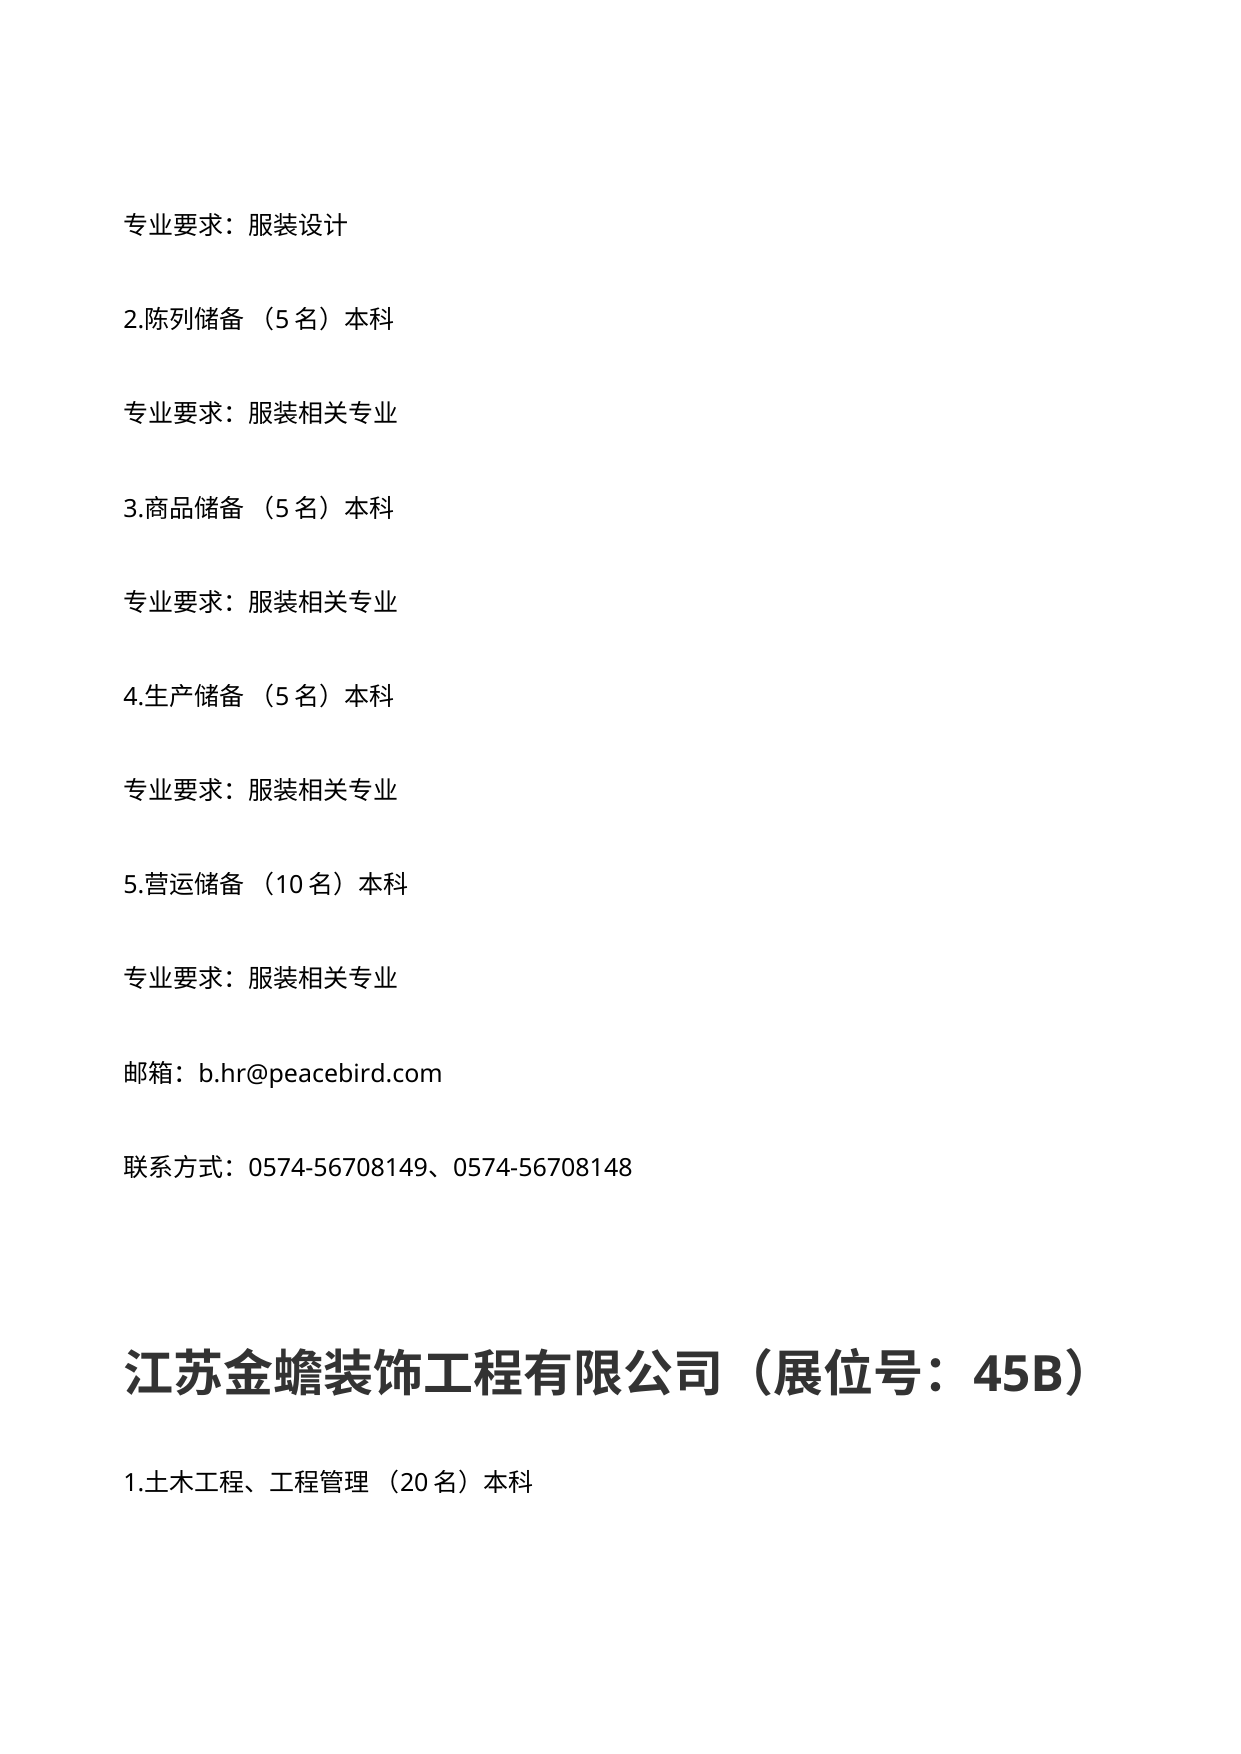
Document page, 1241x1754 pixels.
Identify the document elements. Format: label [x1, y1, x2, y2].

table_cell [123, 162, 1117, 1542]
